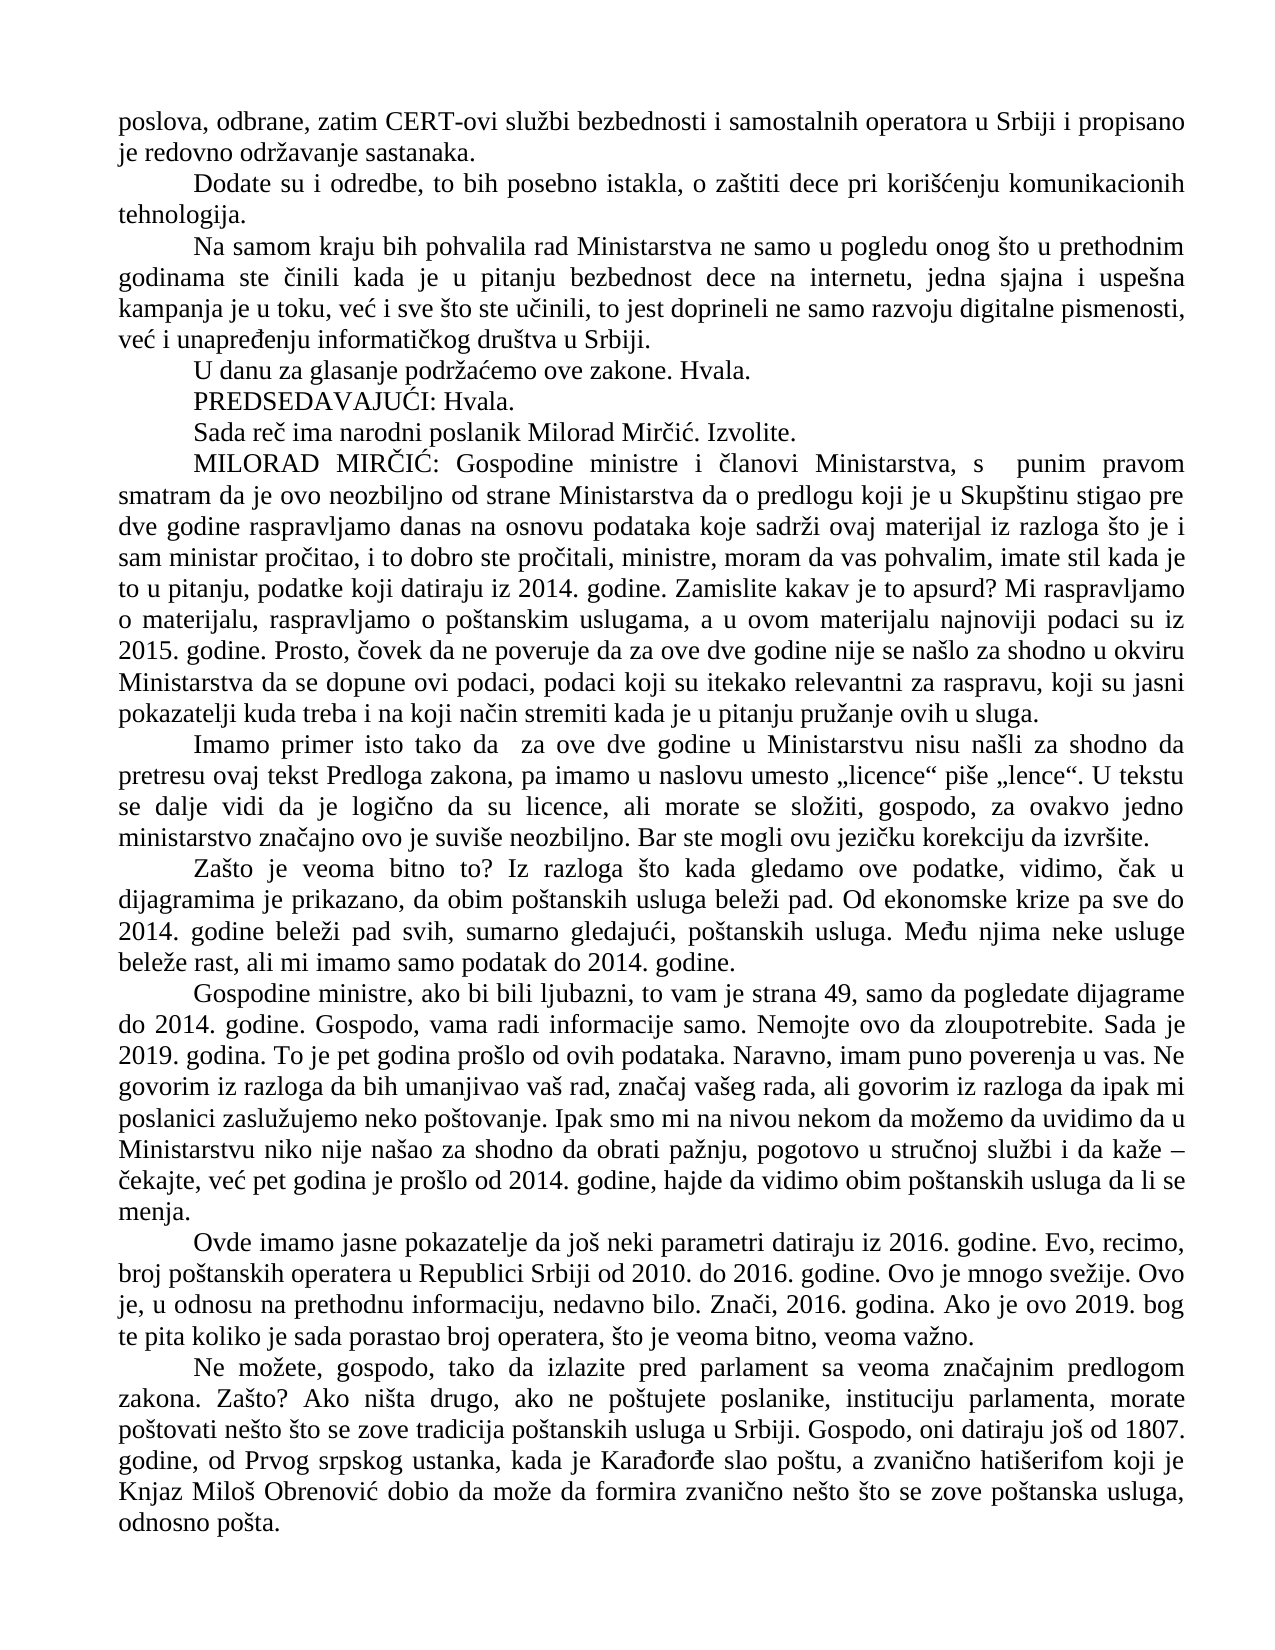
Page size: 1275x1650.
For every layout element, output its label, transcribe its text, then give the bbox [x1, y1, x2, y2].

text U danu za glasanje podržaćemo ove zakone. Hvala. [118, 354, 1186, 385]
text Ovde imamo jasne pokazatelje da još neki parametri datiraju iz 2016. godine. Evo, recimo, broj poštanskih operatera u Republici Srbiji od 2010. do 2016. godine. Ovo je mnogo svežije. Ovo je, u odnosu na prethodnu informaciju, nedavno bilo. Znači, 2016. godina. Ako je ovo 2019. bog te pita koliko je sada porastao broj operatera, što je veoma bitno, veoma važno. [118, 1226, 1186, 1351]
text Imamo primer isto tako da za ove dve godine u Ministarstvu nisu našli za shodno da pretresu ovaj tekst Predloga zakona, pa imamo u naslovu umesto „licence“ piše „lence“. U tekstu se dalje vidi da je logično da su licence, ali morate se složiti, gospodo, za ovakvo jedno ministarstvo značajno ovo je suviše neozbiljno. Bar ste mogli ovu jezičku korekciju da izvršite. [118, 728, 1186, 852]
text Ne možete, gospodo, tako da izlazite pred parlament sa veoma značajnim predlogom zakona. Zašto? Ako ništa drugo, ako ne poštujete poslanike, instituciju parlamenta, morate poštovati nešto što se zove tradicija poštanskih usluga u Srbiji. Gospodo, oni datiraju još od 1807. godine, od Prvog srpskog ustanka, kada je Karađorđe slao poštu, a zvanično hatišerifom koji je Knjaz Miloš Obrenović dobio da može da formira zvanično nešto što se zove poštanska usluga, odnosno pošta. [118, 1351, 1186, 1538]
text Dodate su i odredbe, to bih posebno istakla, o zaštiti dece pri korišćenju komunikacionih tehnologija. [118, 167, 1186, 229]
text Na samom kraju bih pohvalila rad Ministarstva ne samo u pogledu onog što u prethodnim godinama ste činili kada je u pitanju bezbednost dece na internetu, jedna sjajna i uspešna kampanja je u toku, već i sve što ste učinili, to jest doprineli ne samo razvoju digitalne pismenosti, već i unapređenju informatičkog društva u Srbiji. [118, 229, 1186, 354]
text Zašto je veoma bitno to? Iz razloga što kada gledamo ove podatke, vidimo, čak u dijagramima je prikazano, da obim poštanskih usluga beleži pad. Od ekonomske krize pa sve do 2014. godine beleži pad svih, sumarno gledajući, poštanskih usluga. Među njima neke usluge beleže rast, ali mi imamo samo podatak do 2014. godine. [118, 852, 1186, 977]
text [118, 105, 1186, 167]
text MILORAD MIRČIĆ: Gospodine ministre i članovi Ministarstva, s punim pravom smatram da je ovo neozbiljno od strane Ministarstva da o predlogu koji je u Skupštinu stigao pre dve godine raspravljamo danas na osnovu podataka koje sadrži ovaj materijal iz razloga što je i sam ministar pročitao, i to dobro ste pročitali, ministre, moram da vas pohvalim, imate stil kada je to u pitanju, podatke koji datiraju iz 2014. godine. Zamislite kakav je to apsurd? Mi raspravljamo o materijalu, raspravljamo o poštanskim uslugama, a u ovom materijalu najnoviji podaci su iz 2015. godine. Prosto, čovek da ne poveruje da za ove dve godine nije se našlo za shodno u okviru Ministarstva da se dopune ovi podaci, podaci koji su itekako relevantni za raspravu, koji su jasni pokazatelji kuda treba i na koji način stremiti kada je u pitanju pružanje ovih u sluga. [118, 448, 1186, 728]
text PREDSEDAVAJUĆI: Hvala. [118, 385, 1186, 416]
text Gospodine ministre, ako bi bili ljubazni, to vam je strana 49, samo da pogledate dijagrame do 2014. godine. Gospodo, vama radi informacije samo. Nemojte ovo da zloupotrebite. Sada je 2019. godina. To je pet godina prošlo od ovih podataka. Naravno, imam puno poverenja u vas. Ne govorim iz razloga da bih umanjivao vaš rad, značaj vašeg rada, ali govorim iz razloga da ipak mi poslanici zaslužujemo neko poštovanje. Ipak smo mi na nivou nekom da možemo da uvidimo da u Ministarstvu niko nije našao za shodno da obrati pažnju, pogotovo u stručnoj službi i da kaže – čekajte, već pet godina je prošlo od 2014. godine, hajde da vidimo obim poštanskih usluga da li se menja. [118, 977, 1186, 1226]
text Sada reč ima narodni poslanik Milorad Mirčić. Izvolite. [118, 416, 1186, 448]
